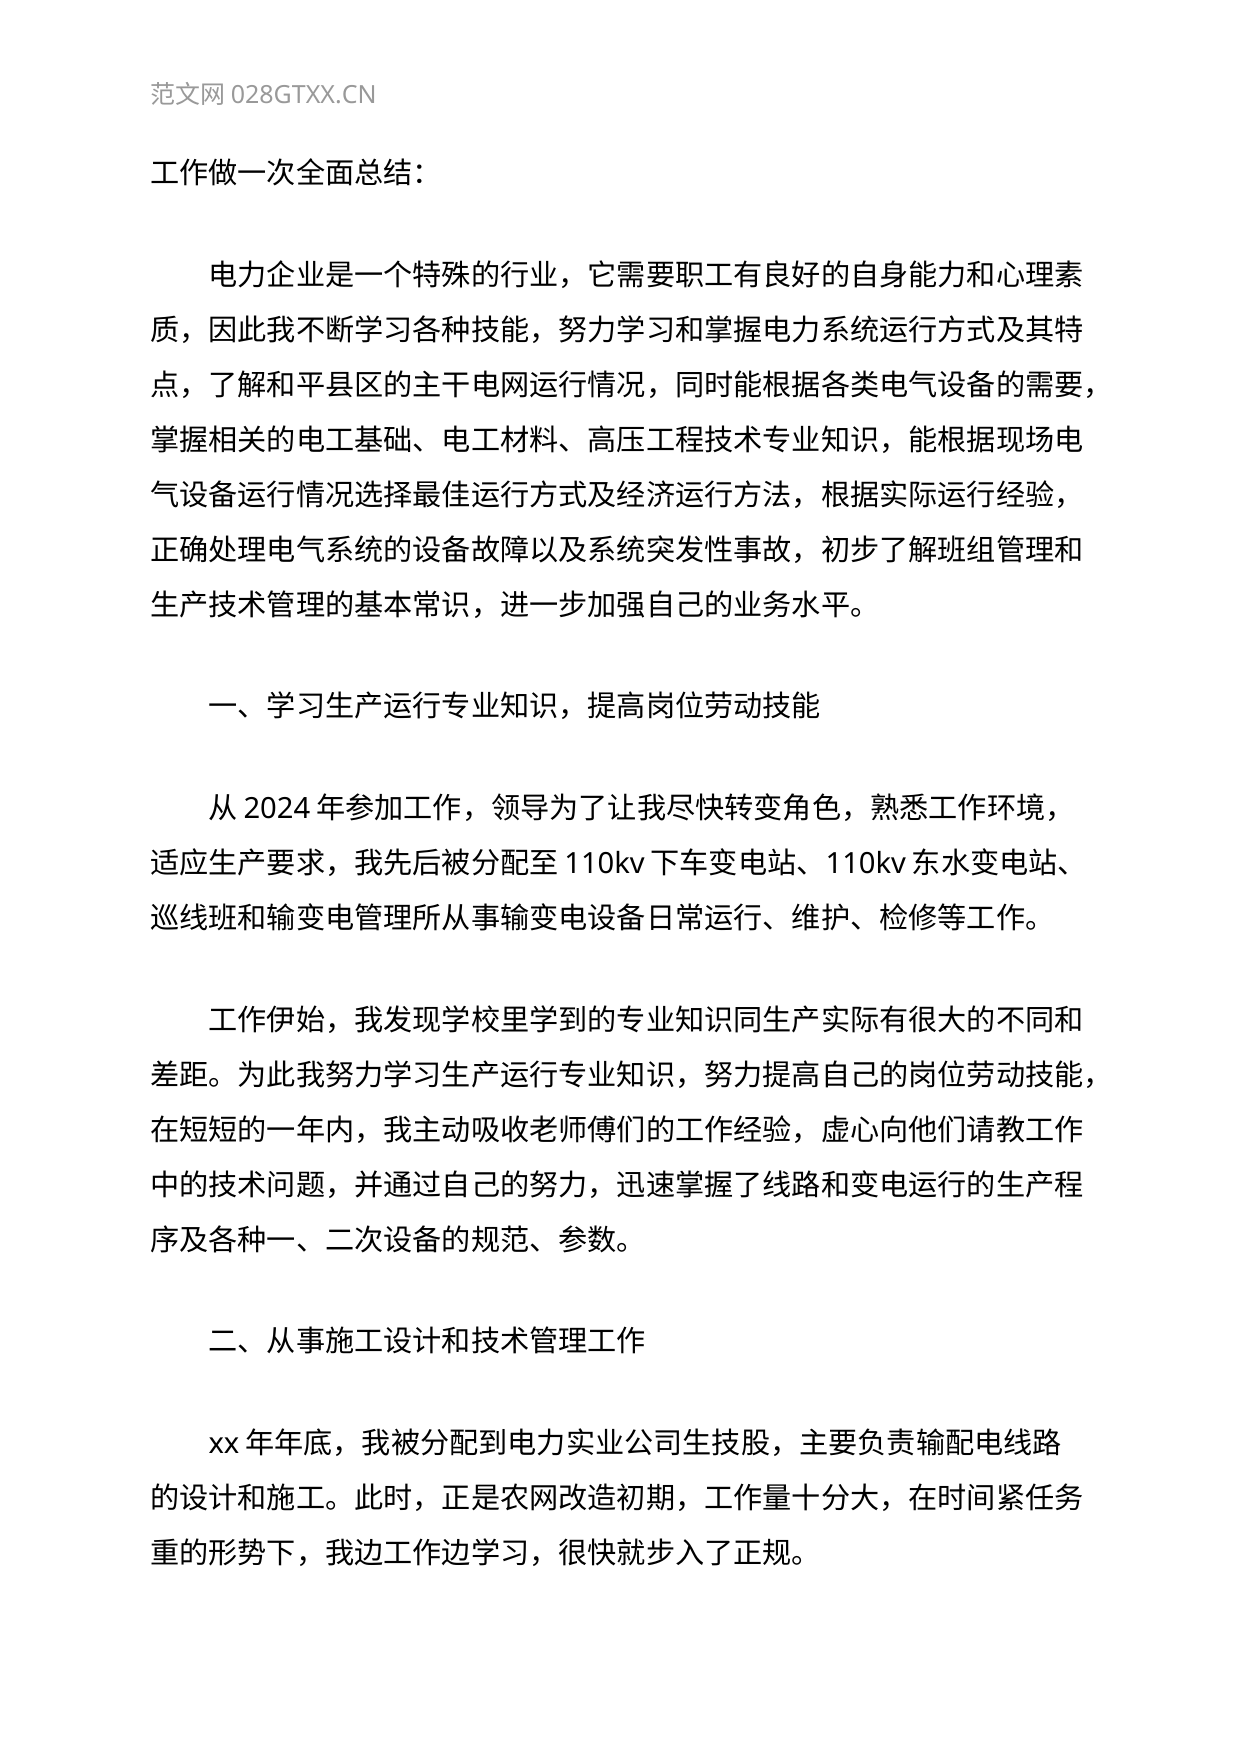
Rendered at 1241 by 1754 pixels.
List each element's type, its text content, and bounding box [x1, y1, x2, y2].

text 二、从事施工设计和技术管理工作 [150, 1318, 1090, 1360]
text 电力企业是一个特殊的行业，它需要职工有良好的自身能力和心理素质，因此我不断学习各种技能，努力学习和掌握电力系统运行方式及其特点，了解和平县区的主干电网运行情况，同时能根据各类电气设备的需要，掌握相关的电工基础、电工材料、高压工程技术专业知识，能根据现场电气设备运行情况选择最佳运行方式及经济运行方法，根据实际运行经验，正确处理电气系统的设备故障以及系统突发性事故，初步了解班组管理和生产技术管理的基本常识，进一步加强自己的业务水平。 [150, 252, 1090, 623]
text 工作伊始，我发现学校里学到的专业知识同生产实际有很大的不同和差距。为此我努力学习生产运行专业知识，努力提高自己的岗位劳动技能，在短短的一年内，我主动吸收老师傅们的工作经验，虚心向他们请教工作中的技术问题，并通过自己的努力，迅速掌握了线路和变电运行的生产程序及各种一、二次设备的规范、参数。 [150, 996, 1090, 1258]
text xx年年底，我被分配到电力实业公司生技股，主要负责输配电线路的设计和施工。此时，正是农网改造初期，工作量十分大，在时间紧任务重的形势下，我边工作边学习，很快就步入了正规。 [150, 1419, 1090, 1572]
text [150, 150, 1090, 192]
text 从2024年参加工作，领导为了让我尽快转变角色，熟悉工作环境，适应生产要求，我先后被分配至110kv下车变电站、110kv东水变电站、巡线班和输变电管理所从事输变电设备日常运行、维护、检修等工作。 [150, 785, 1090, 937]
text 一、学习生产运行专业知识，提高岗位劳动技能 [150, 683, 1090, 725]
